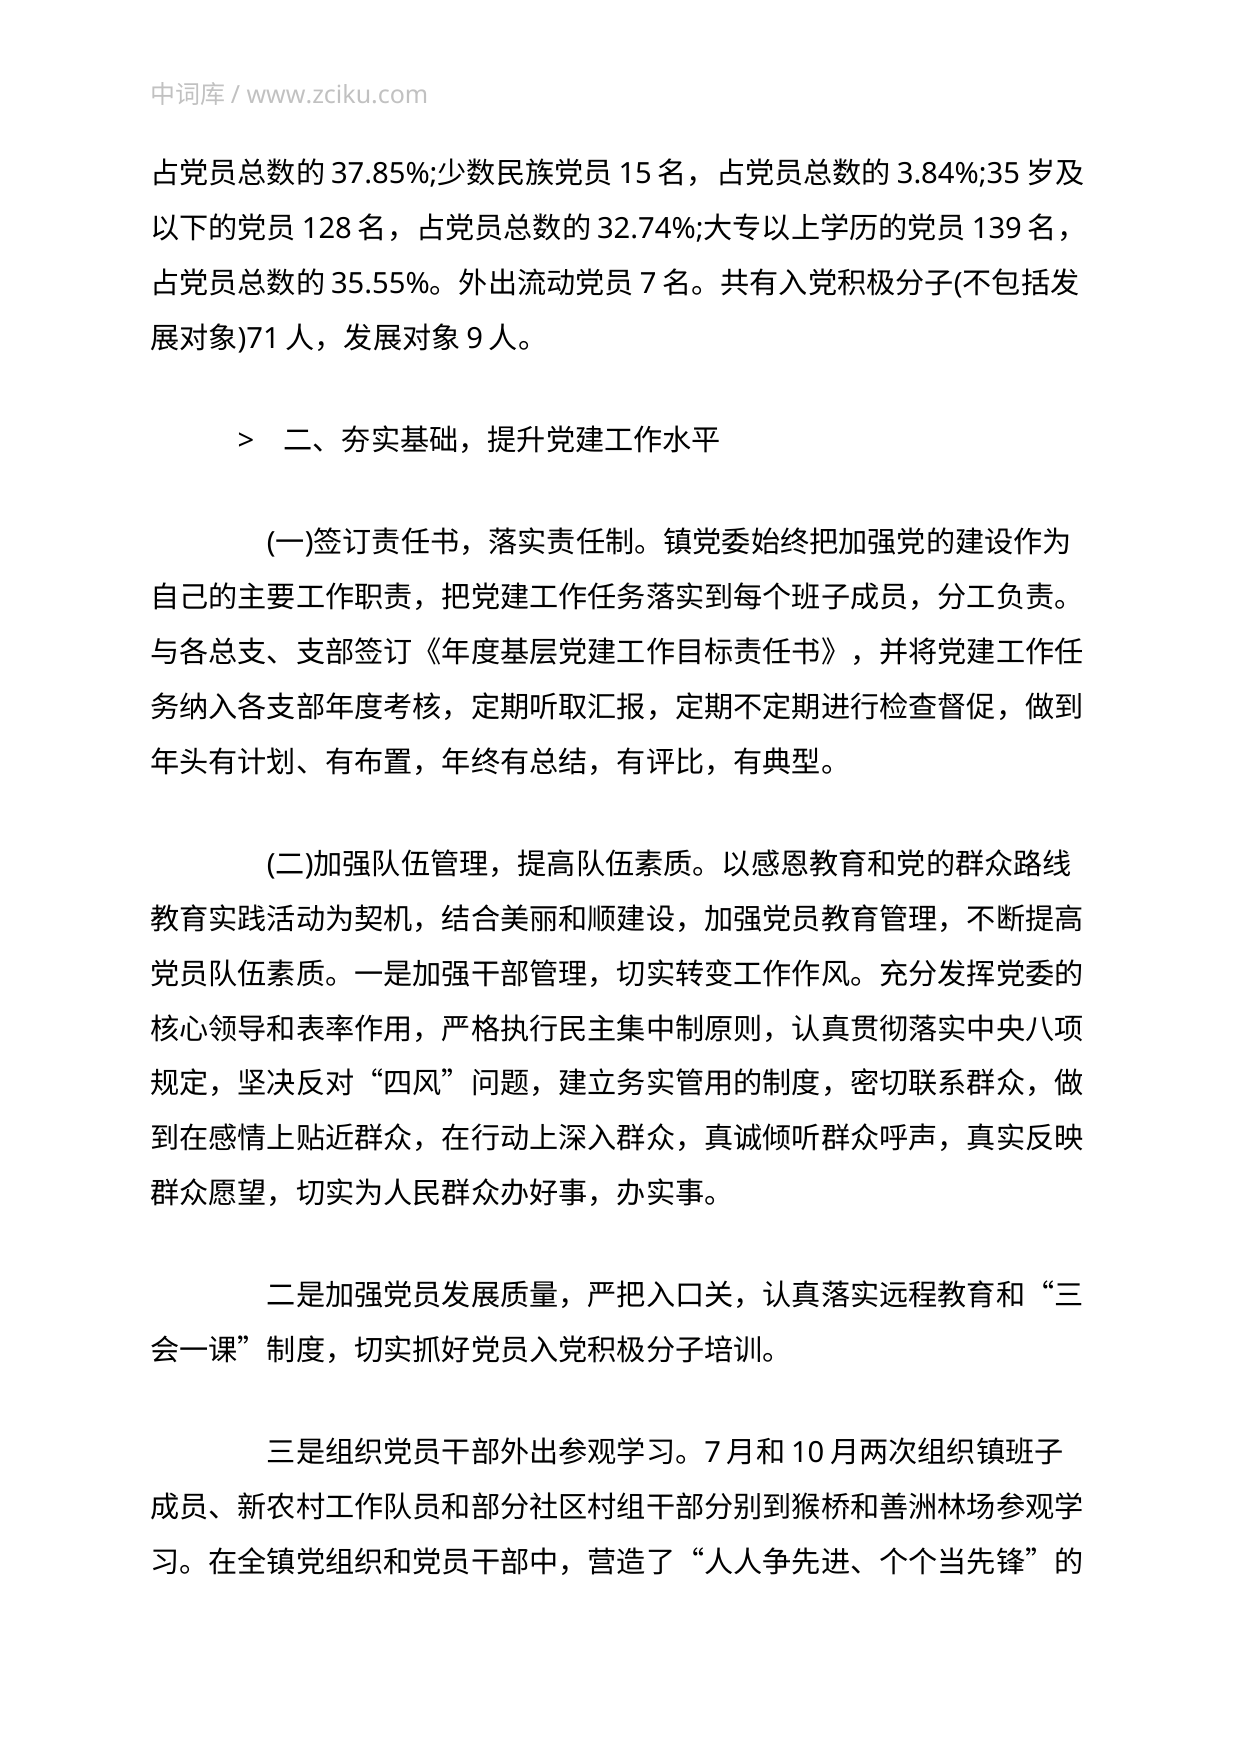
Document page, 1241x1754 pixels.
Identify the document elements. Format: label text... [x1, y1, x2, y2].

text (一)签订责任书，落实责任制。镇党委始终把加强党的建设作为自己的主要工作职责，把党建工作任务落实到每个班子成员，分工负责。与各总支、支部签订《年度基层党建工作目标责任书》，并将党建工作任务纳入各支部年度考核，定期听取汇报，定期不定期进行检查督促，做到年头有计划、有布置，年终有总结，有评比，有典型。 [150, 519, 1090, 781]
text 二是加强党员发展质量，严把入口关，认真落实远程教育和“三会一课”制度，切实抓好党员入党积极分子培训。 [150, 1272, 1090, 1369]
text > 二、夯实基础，提升党建工作水平 [150, 417, 1090, 459]
text (二)加强队伍管理，提高队伍素质。以感恩教育和党的群众路线教育实践活动为契机，结合美丽和顺建设，加强党员教育管理，不断提高党员队伍素质。一是加强干部管理，切实转变工作作风。充分发挥党委的核心领导和表率作用，严格执行民主集中制原则，认真贯彻落实中央八项规定，坚决反对“四风”问题，建立务实管用的制度，密切联系群众，做到在感情上贴近群众，在行动上深入群众，真诚倾听群众呼声，真实反映群众愿望，切实为人民群众办好事，办实事。 [150, 840, 1090, 1212]
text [150, 150, 1090, 357]
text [150, 1428, 1090, 1581]
